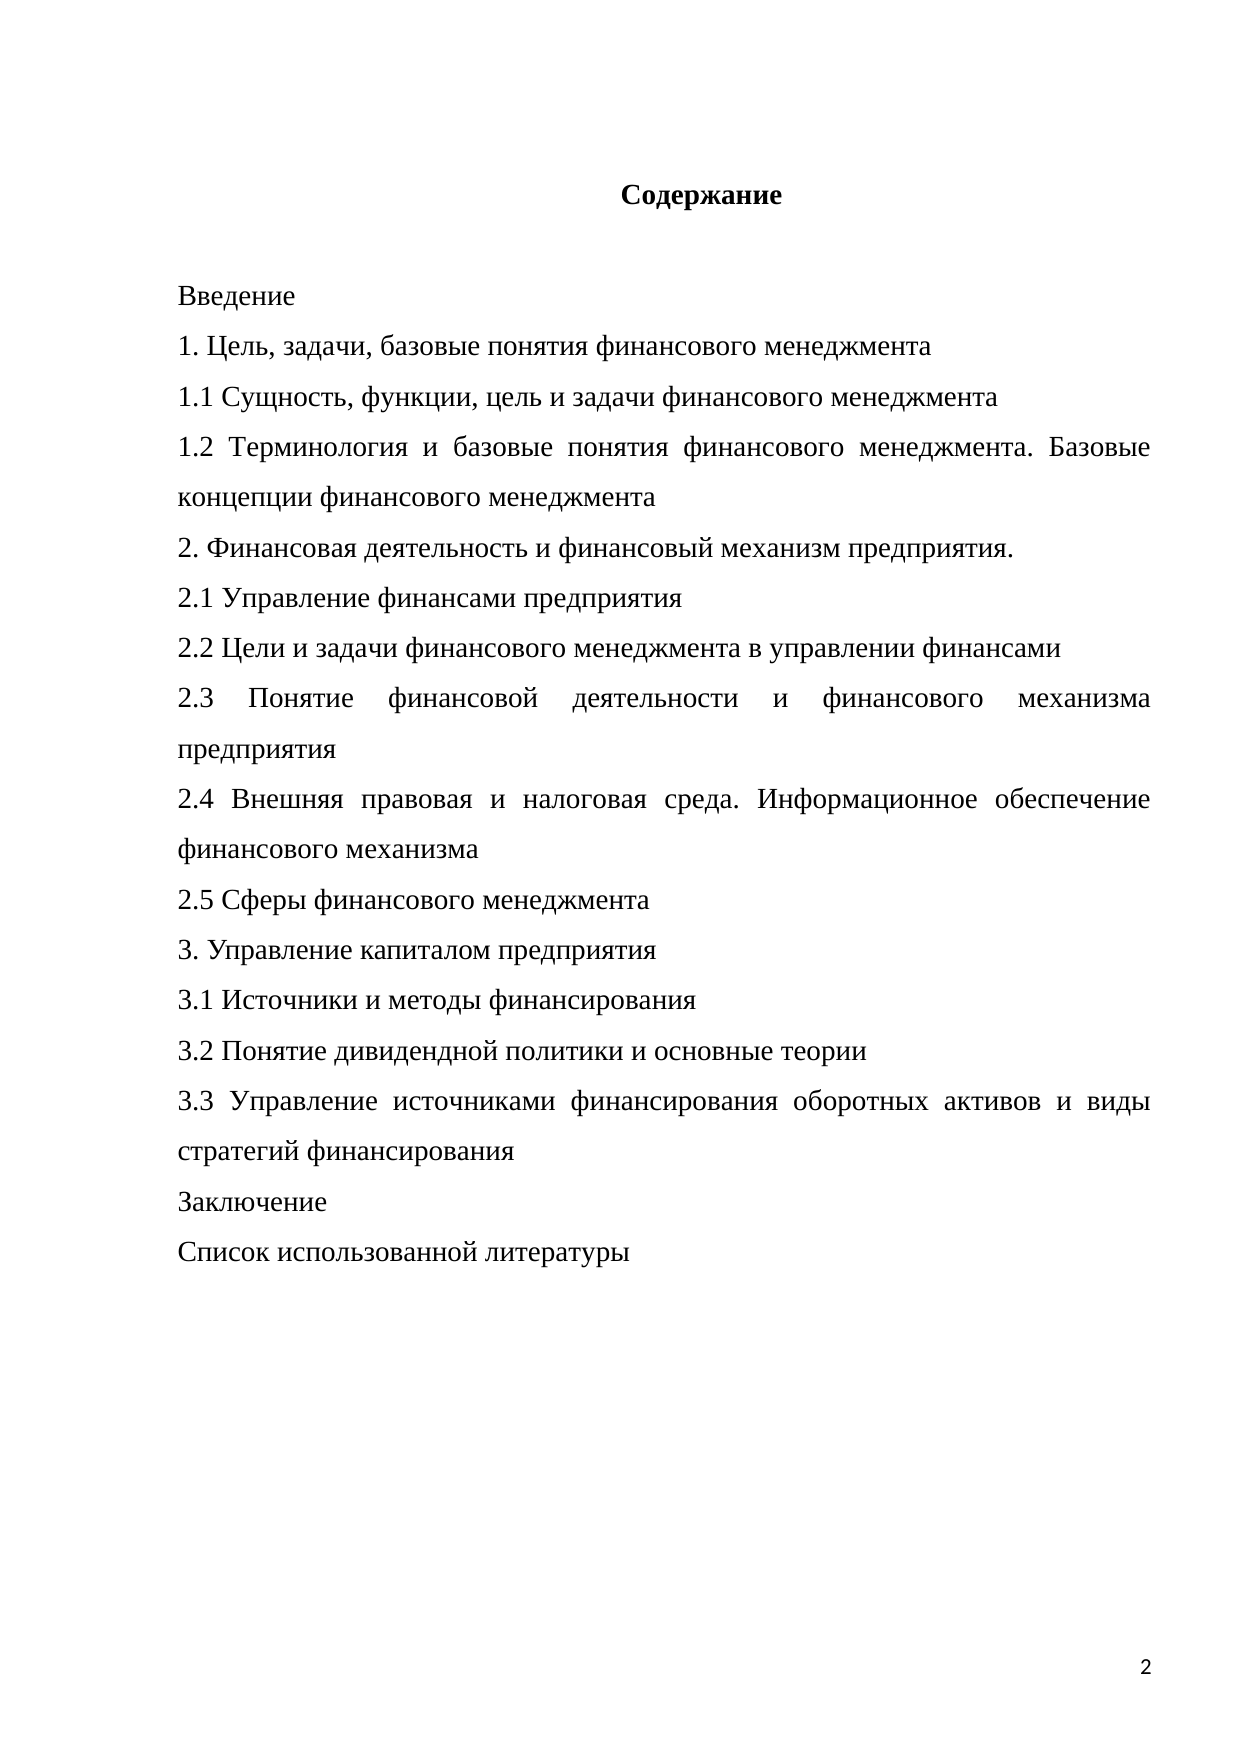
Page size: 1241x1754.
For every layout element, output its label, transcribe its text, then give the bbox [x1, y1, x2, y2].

text Список использованной литературы [177, 1234, 1152, 1268]
text 3.1 Источники и методы финансирования [177, 982, 1152, 1016]
text Введение [177, 278, 1152, 312]
text 2.4 Внешняя правовая и налоговая среда. Информационное обеспечение финансового механизма [177, 781, 1152, 865]
text 3.2 Понятие дивидендной политики и основные теории [177, 1033, 1152, 1066]
text 2.3 Понятие финансовой деятельности и финансового механизма предприятия [177, 681, 1152, 764]
text 2.5 Сферы финансового менеджмента [177, 882, 1152, 915]
text 2.1 Управление финансами предприятия [177, 580, 1152, 613]
text 1.1 Сущность, функции, цель и задачи финансового менеджмента [177, 379, 1152, 412]
text 3.3 Управление источниками финансирования оборотных активов и виды стратегий финансирования [177, 1083, 1152, 1167]
text 1.2 Терминология и базовые понятия финансового менеджмента. Базовые концепции финансового менеджмента [177, 429, 1152, 513]
text 1. Цель, задачи, базовые понятия финансового менеджмента [177, 328, 1152, 362]
text Заключение [177, 1184, 1152, 1217]
text 2.2 Цели и задачи финансового менеджмента в управлении финансами [177, 630, 1152, 664]
text Содержание [177, 177, 1152, 211]
subtitle 3. Управление капиталом предприятия [177, 932, 1152, 966]
text 2. Финансовая деятельность и финансовый механизм предприятия. [177, 530, 1152, 563]
